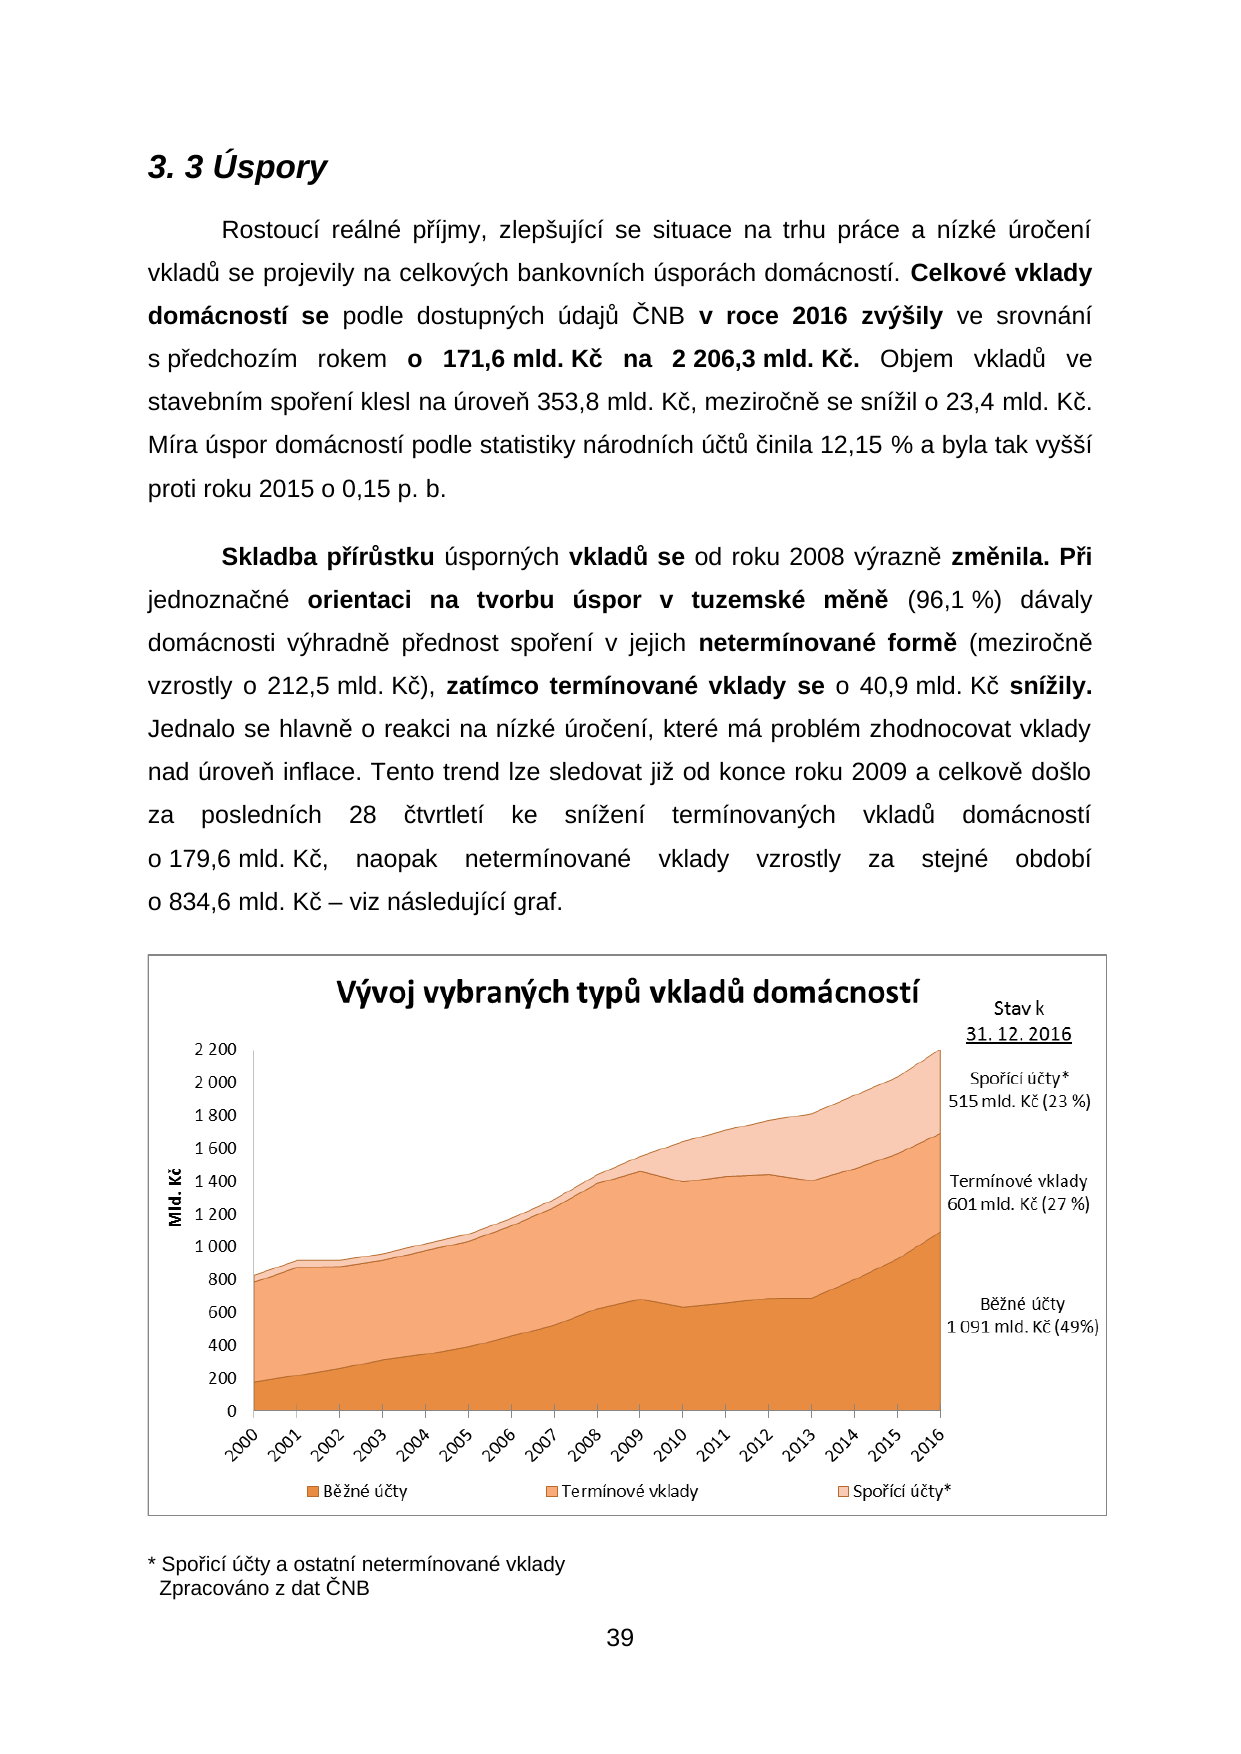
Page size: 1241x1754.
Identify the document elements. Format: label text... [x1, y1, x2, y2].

text Rostoucí reálné příjmy, zlepšující se situace na trhu práce a nízké úročení vkladů se projevily na celkových bankovních úsporách domácností. Celkové vklady domácností se podle dostupných údajů ČNB v roce 2016 zvýšily ve srovnání s předchozím rokem o 171,6 mld. Kč na 2 206,3 mld. Kč. Objem vkladů ve stavebním spoření klesl na úroveň 353,8 mld. Kč, meziročně se snížil o 23,4 mld. Kč. Míra úspor domácností podle statistiky národních účtů činila 12,15 % a byla tak vyšší proti roku 2015 o 0,15 p. b. [148, 215, 1093, 502]
text * Spořicí účty a ostatní netermínované vklady [148, 1552, 1093, 1576]
text Skladba přírůstku úsporných vkladů se od roku 2008 výrazně změnila. Při jednoznačné orientaci na tvorbu úspor v tuzemské měně (96,1 %) dávaly domácnosti výhradně přednost spoření v jejich netermínované formě (meziročně vzrostly o 212,5 mld. Kč), zatímco termínované vklady se o 40,9 mld. Kč snížily. Jednalo se hlavně o reakci na nízké úročení, které má problém zhodnocovat vklady nad úroveň inflace. Tento trend lze sledovat již od konce roku 2009 a celkově došlo za posledních 28 čtvrtletí ke snížení termínovaných vkladů domácností o 179,6 mld. Kč, naopak netermínované vklady vzrostly za stejné období o 834,6 mld. Kč – viz následující graf. [148, 542, 1093, 915]
picture [147, 954, 1107, 1516]
text Zpracováno z dat ČNB [148, 1576, 1093, 1600]
text 3. 3 Úspory [148, 148, 1093, 186]
